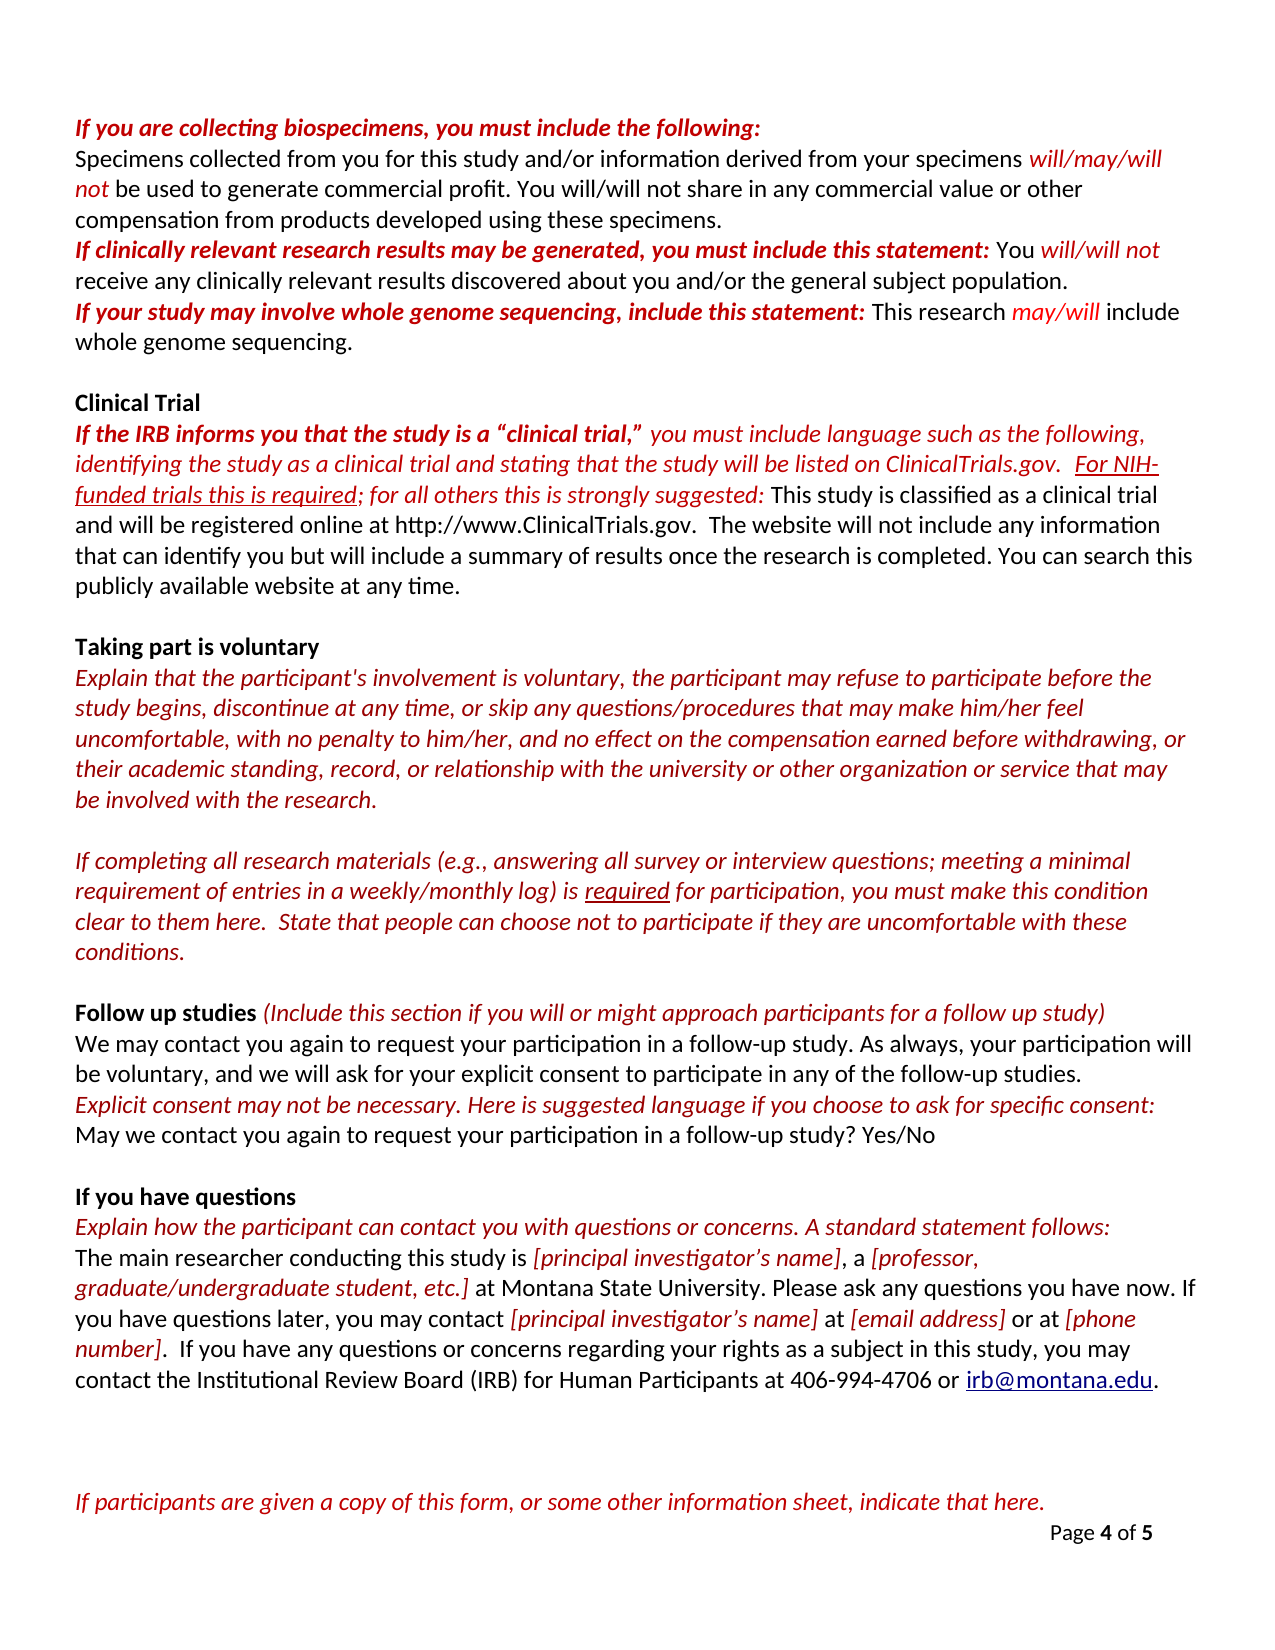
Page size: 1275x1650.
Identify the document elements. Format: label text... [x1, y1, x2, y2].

text If clinically relevant research results may be generated, you must include this statement: You will/will not receive any clinically relevant results discovered about you and/or the general subject population. [75, 234, 1200, 296]
text Explain that the participant's involvement is voluntary, the participant may refuse to participate before the study begins, discontinue at any time, or skip any questions/procedures that may make him/her feel uncomfortable, with no penalty to him/her, and no effect on the compensation earned before withdrawing, or their academic standing, record, or relationship with the university or other organization or service that may be involved with the research. [75, 662, 1200, 814]
text We may contact you again to request your participation in a follow-up study. As always, your participation will be voluntary, and we will ask for your explicit consent to participate in any of the follow-up studies. [75, 1028, 1200, 1089]
text If participants are given a copy of this form, or some other information sheet, indicate that here. [75, 1486, 1200, 1516]
text May we contact you again to request your participation in a follow-up study? Yes/No [75, 1120, 1200, 1150]
text Clinical Trial [75, 387, 1200, 418]
text Explain how the participant can contact you with questions or concerns. A standard statement follows: [75, 1211, 1200, 1242]
text Specimens collected from you for this study and/or information derived from your specimens will/may/will not be used to generate commercial profit. You will/will not share in any commercial value or other compensation from products developed using these specimens. [75, 143, 1200, 234]
text The main researcher conducting this study is [principal investigator’s name], a [professor, graduate/undergraduate student, etc.] at Montana State University. Please ask any questions you have now. If you have questions later, you may contact [principal investigator’s name] at [email address] or at [phone number]. If you have any questions or concerns regarding your rights as a subject in this study, you may contact the Institutional Review Board (IRB) for Human Participants at 406-994-4706 or irb@montana.edu. [75, 1242, 1200, 1394]
text If completing all research materials (e.g., answering all survey or interview questions; meeting a minimal requirement of entries in a weekly/monthly log) is required for participation, you must make this condition clear to them here. State that people can choose not to participate if they are uncomfortable with these conditions. [75, 845, 1200, 967]
text If your study may involve whole genome sequencing, include this statement: This research may/will include whole genome sequencing. [75, 296, 1200, 357]
text If you are collecting biospecimens, you must include the following: [75, 112, 1200, 143]
text Taking part is voluntary [75, 631, 1200, 662]
text If you have questions [75, 1181, 1200, 1211]
text If the IRB informs you that the study is a “clinical trial,” you must include language such as the following, identifying the study as a clinical trial and stating that the study will be listed on ClinicalTrials.gov. For NIH-funded trials this is required; for all others this is strongly suggested: This study is classified as a clinical trial and will be registered online at http://www.ClinicalTrials.gov. The website will not include any information that can identify you but will include a summary of results once the research is completed. You can search this publicly available website at any time. [75, 418, 1200, 601]
text Explicit consent may not be necessary. Here is suggested language if you choose to ask for specific consent: [75, 1089, 1200, 1120]
text Follow up studies (Include this section if you will or might approach participants for a follow up study) [75, 998, 1200, 1028]
